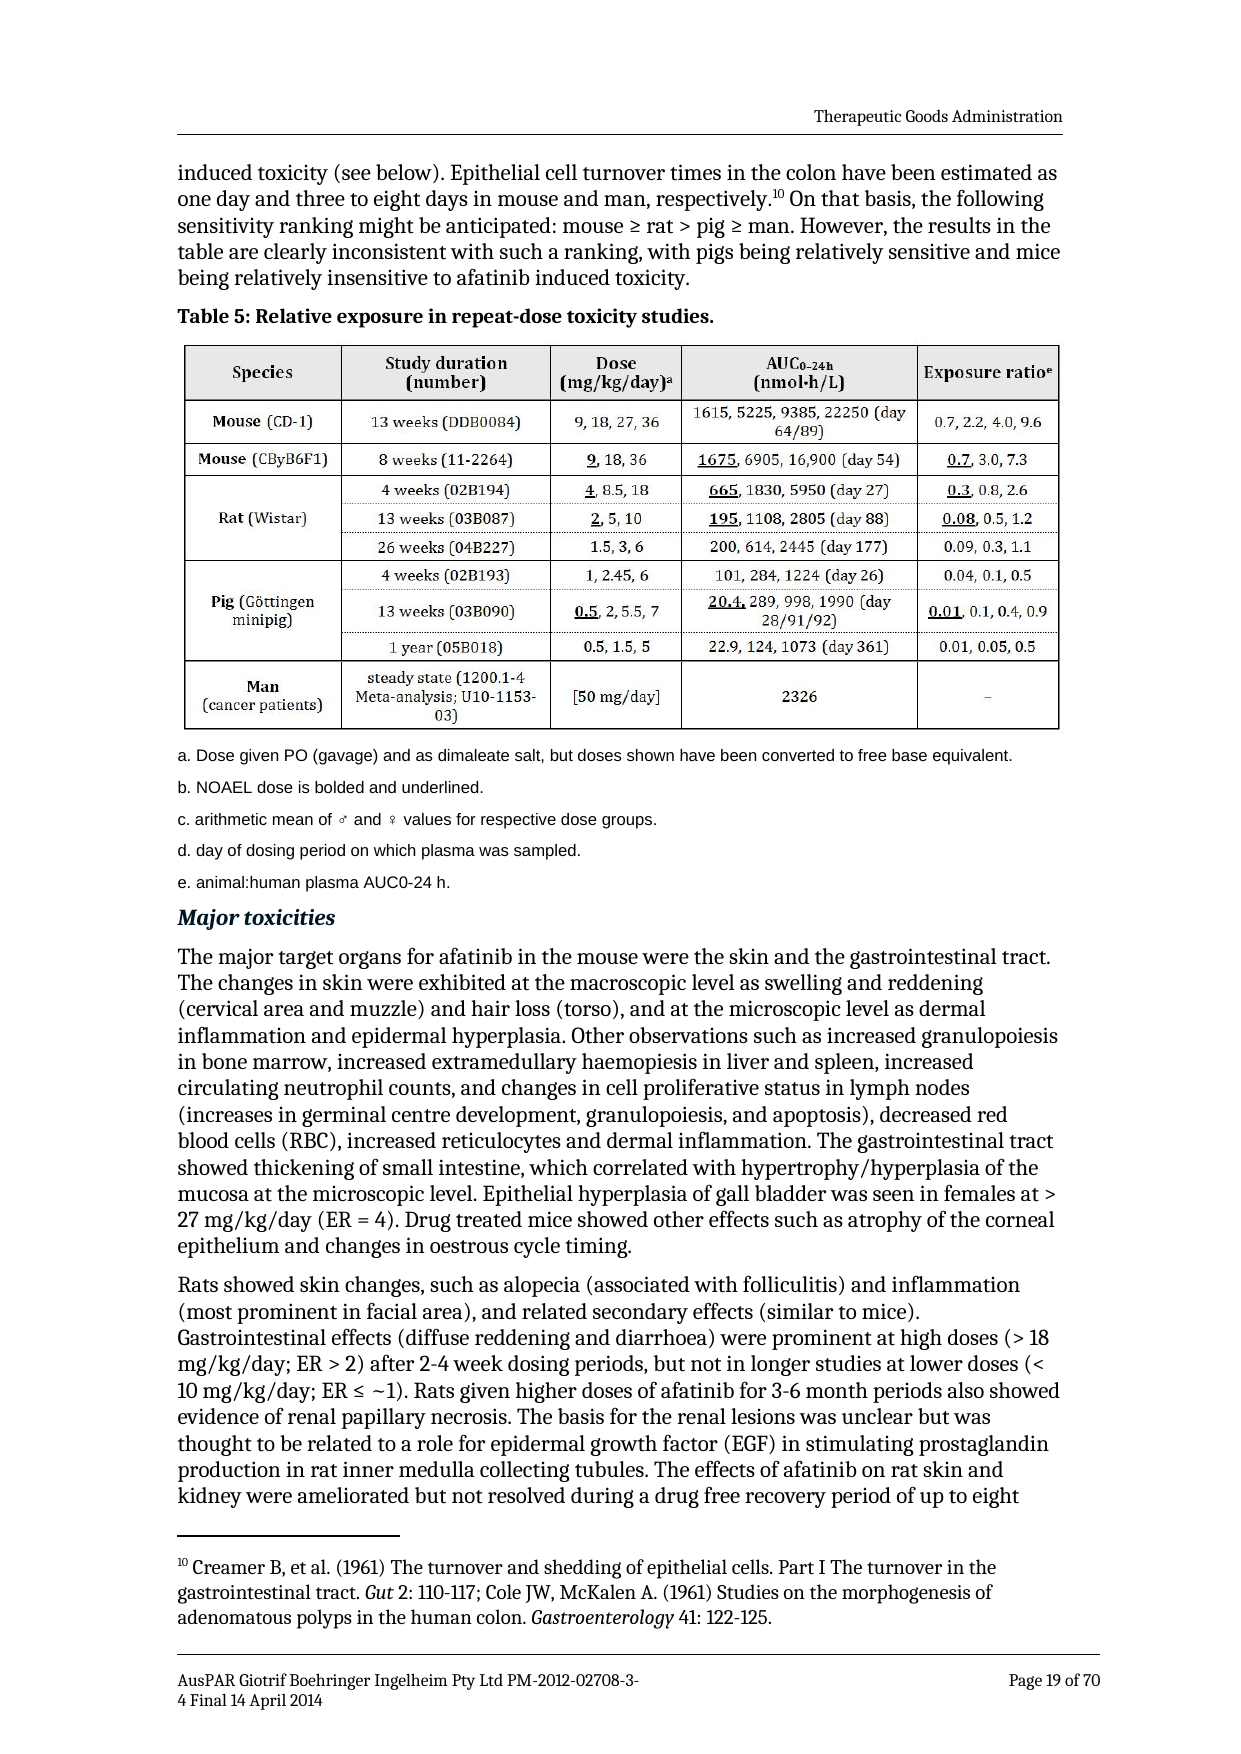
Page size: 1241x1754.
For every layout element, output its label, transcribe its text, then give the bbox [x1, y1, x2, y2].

text e. animal:human plasma AUC0-24 h. [177, 873, 1063, 892]
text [177, 1272, 1063, 1509]
title Table 5: Relative exposure in repeat-dose toxicity studies. [177, 304, 1063, 329]
text d. day of dosing period on which plasma was sampled. [177, 841, 1063, 860]
text b. NOAEL dose is bolded and underlined. [177, 778, 1063, 797]
picture [177, 341, 1064, 734]
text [177, 160, 1063, 291]
subtitle Major toxicities [177, 904, 1063, 931]
text The major target organs for afatinib in the mouse were the skin and the gastrointestinal tract. The changes in skin were exhibited at the macroscopic level as swelling and reddening (cervical area and muzzle) and hair loss (torso), and at the microscopic level as dermal inflammation and epidermal hyperplasia. Other observations such as increased granulopoiesis in bone marrow, increased extramedullary haemopiesis in liver and spleen, increased circulating neutrophil counts, and changes in cell proliferative status in lymph nodes (increases in germinal centre development, granulopoiesis, and apoptosis), decreased red blood cells (RBC), increased reticulocytes and dermal inflammation. The gastrointestinal tract showed thickening of small intestine, which correlated with hypertrophy/hyperplasia of the mucosa at the microscopic level. Epithelial hyperplasia of gall bladder was seen in females at > 27 mg/kg/day (ER = 4). Drug treated mice showed other effects such as atrophy of the corneal epithelium and changes in oestrous cycle timing. [177, 943, 1063, 1260]
text c. arithmetic mean of ♂ and ♀ values for respective dose groups. [177, 809, 1063, 829]
text a. Dose given PO (gavage) and as dimaleate salt, but doses shown have been converted to free base equivalent. [177, 746, 1063, 765]
